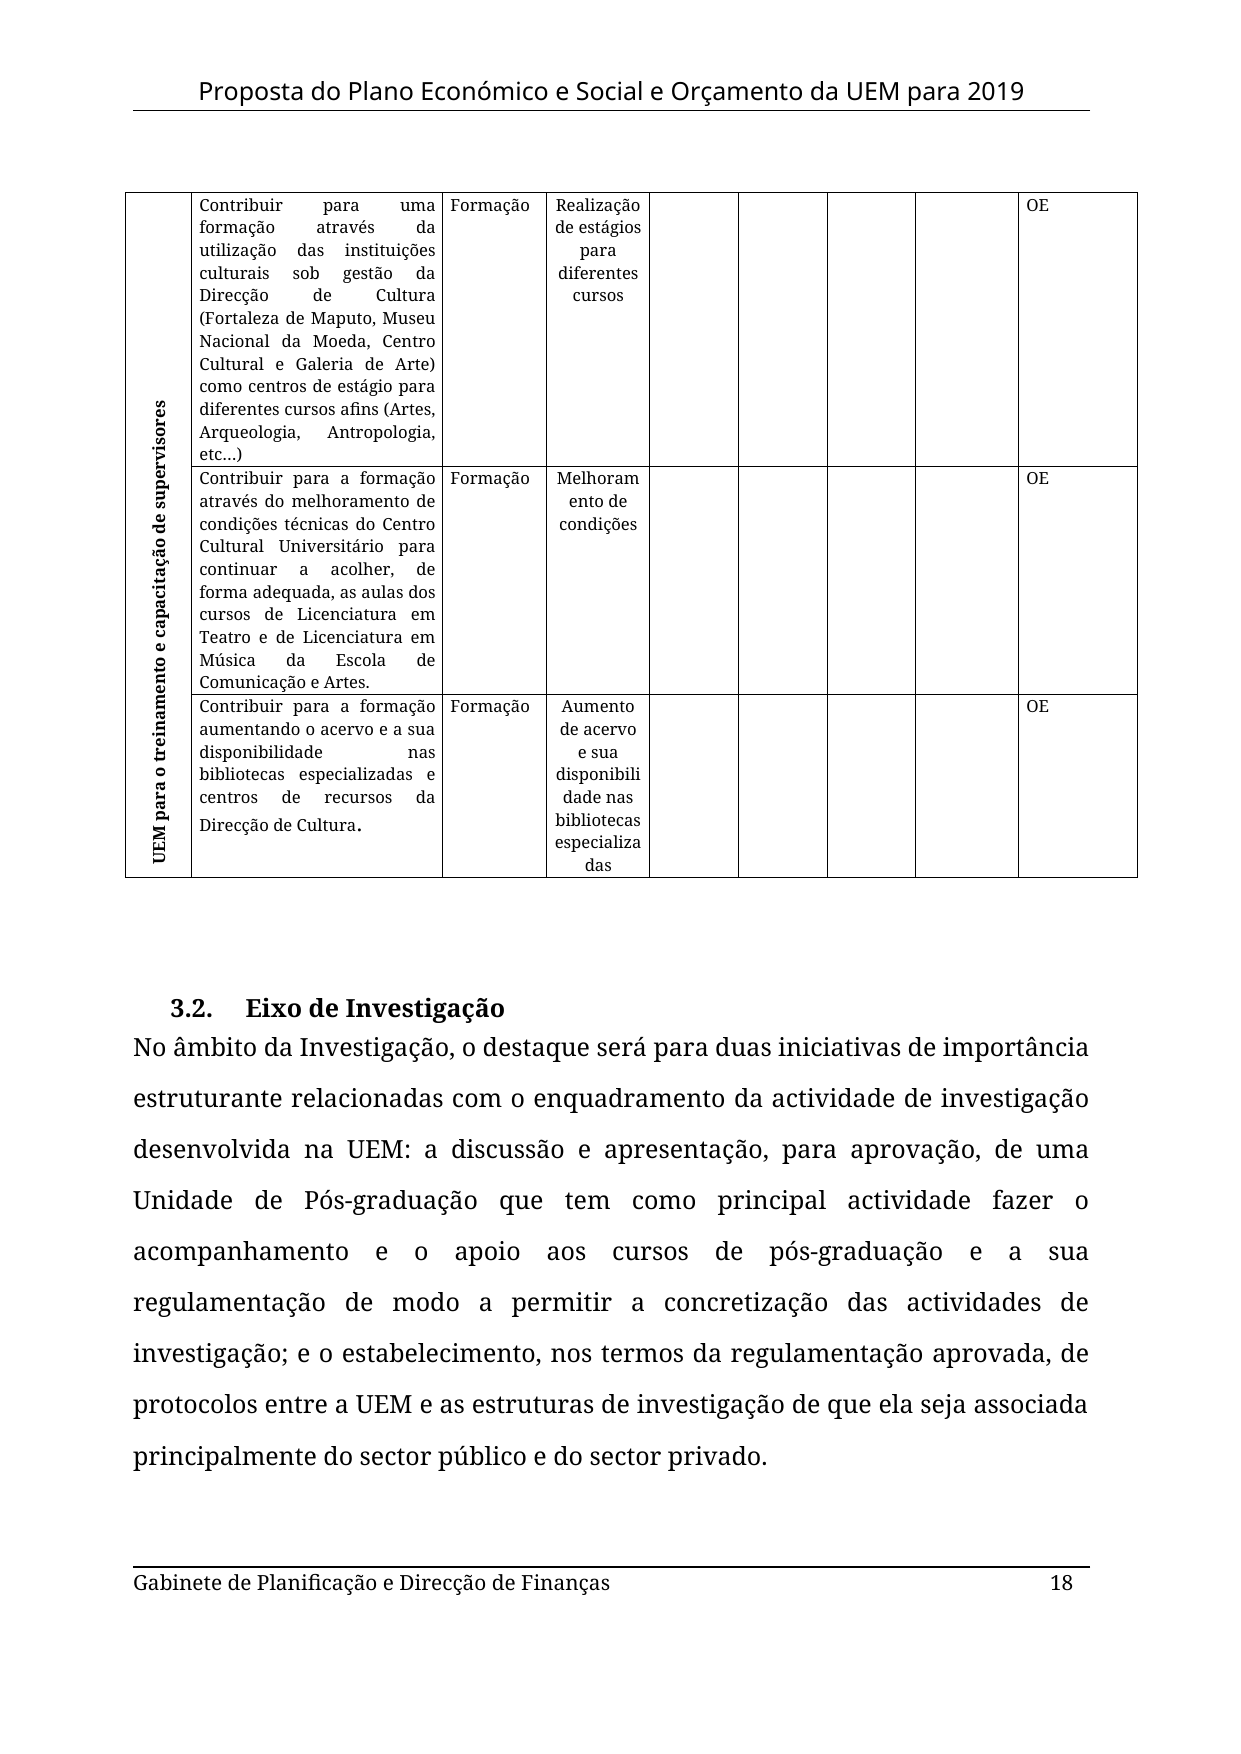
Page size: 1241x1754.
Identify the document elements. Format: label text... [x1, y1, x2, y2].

text No âmbito da Investigação, o destaque será para duas iniciativas de importância estruturante relacionadas com o enquadramento da actividade de investigação desenvolvida na UEM: a discussão e apresentação, para aprovação, de uma Unidade de Pós-graduação que tem como principal actividade fazer o acompanhamento e o apoio aos cursos de pós-graduação e a sua regulamentação de modo a permitir a concretização das actividades de investigação; e o estabelecimento, nos termos da regulamentação aprovada, de protocolos entre a UEM e as estruturas de investigação de que ela seja associada principalmente do sector público e do sector privado. [133, 1030, 1090, 1472]
table_cell Contribuir para a formação aumentando o acervo e a sua disponibilidade nas bibliotecas especializadas e centros de recursos da Direcção de Cultura. [192, 695, 442, 877]
table_cell [828, 193, 915, 466]
table_cell Realização de estágios para diferentes cursos [547, 193, 649, 466]
table_cell OE [1019, 695, 1137, 877]
table_cell [650, 467, 738, 694]
table_cell [916, 467, 1018, 694]
table_cell Formação [443, 193, 546, 466]
table_cell [739, 193, 827, 466]
subtitle Eixo de Investigação [170, 991, 1090, 1025]
table_cell OE [1019, 193, 1137, 466]
table_cell [739, 695, 827, 877]
table_cell [650, 193, 738, 466]
table_cell [916, 695, 1018, 877]
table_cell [126, 193, 191, 877]
table_cell [739, 467, 827, 694]
table_cell Contribuir para uma formação através da utilização das instituições culturais sob gestão da Direcção de Cultura (Fortaleza de Maputo, Museu Nacional da Moeda, Centro Cultural e Galeria de Arte) como centros de estágio para diferentes cursos afins (Artes, Arqueologia, Antropologia, etc…) [192, 193, 442, 466]
table_cell Melhoramento de condições [547, 467, 649, 694]
table_cell Formação [443, 467, 546, 694]
table_cell Contribuir para a formação através do melhoramento de condições técnicas do Centro Cultural Universitário para continuar a acolher, de forma adequada, as aulas dos cursos de Licenciatura em Teatro e de Licenciatura em Música da Escola de Comunicação e Artes. [192, 467, 442, 694]
table_cell Formação [443, 695, 546, 877]
table_cell [828, 695, 915, 877]
table_cell [828, 467, 915, 694]
table_cell Aumento de acervo e sua disponibilidade nas bibliotecas especializadas [547, 695, 649, 877]
table_cell OE [1019, 467, 1137, 694]
table_cell [916, 193, 1018, 466]
table_cell [650, 695, 738, 877]
